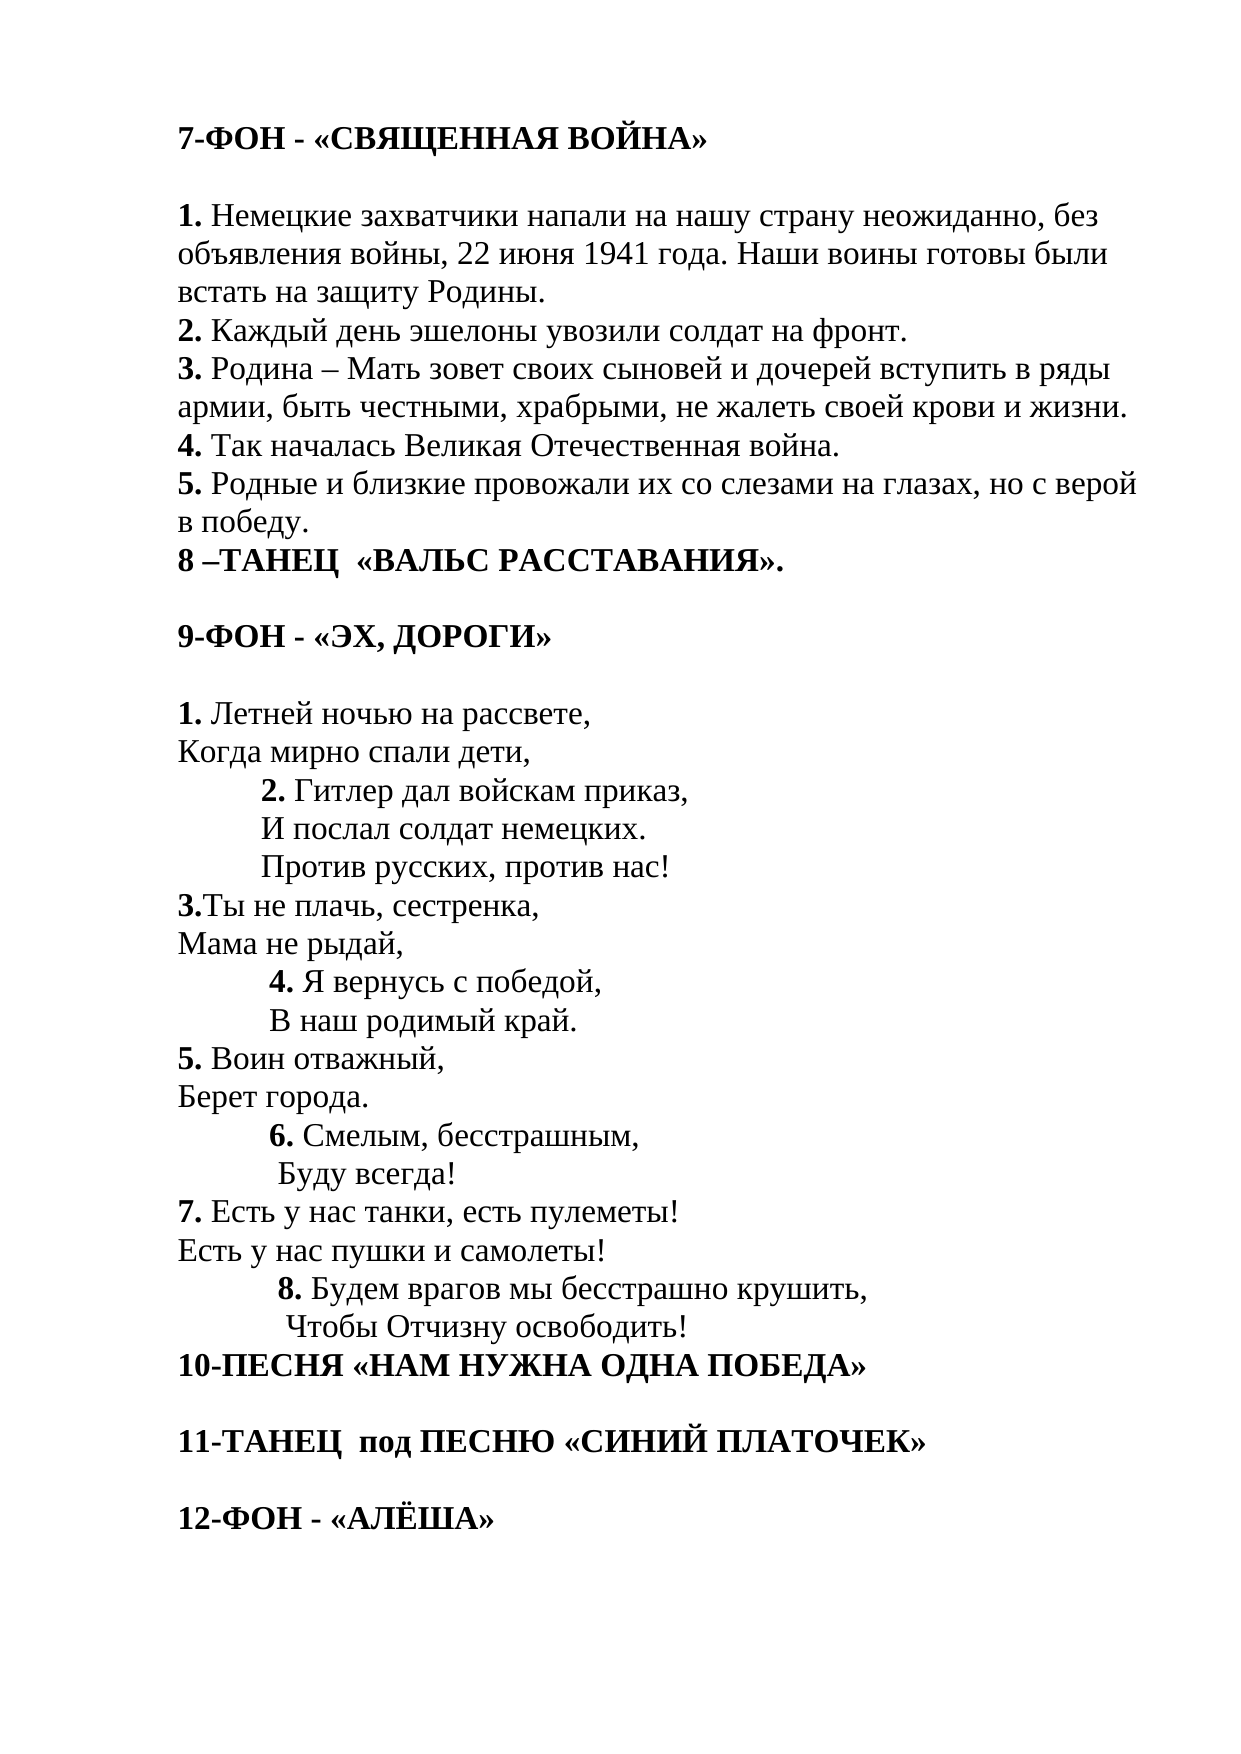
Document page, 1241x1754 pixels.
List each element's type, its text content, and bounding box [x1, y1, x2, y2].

text 7-ФОН - «СВЯЩЕННАЯ ВОЙНА» [177, 118, 1152, 156]
text 1. Летней ночью на рассвете, Когда мирно спали дети, 2. Гитлер дал войскам приказ, И послал солдат немецких. Против русских, против нас! 3.Ты не плачь, сестренка, Мама не рыдай, 4. Я вернусь с победой, В наш родимый край. 5. Воин отважный, Берет города. 6. Смелым, бесстрашным, Буду всегда! [177, 693, 1152, 1191]
text 7. Есть у нас танки, есть пулеметы! Есть у нас пушки и самолеты! 8. Будем врагов мы бесстрашно крушить, Чтобы Отчизну освободить! [177, 1191, 1152, 1345]
text 10-ПЕСНЯ «НАМ НУЖНА ОДНА ПОБЕДА» [177, 1345, 1152, 1383]
text 3. Родина – Мать зовет своих сыновей и дочерей вступить в ряды армии, быть честными, храбрыми, не жалеть своей крови и жизни. 4. Так началась Великая Отечественная война. 5. Родные и близкие провожали их со слезами на глазах, но с верой в победу. 8 –ТАНЕЦ «ВАЛЬС РАССТАВАНИЯ». [177, 348, 1152, 578]
text 12-ФОН - «АЛЁША» [177, 1460, 1152, 1536]
text 9-ФОН - «ЭХ, ДОРОГИ» [177, 578, 1152, 655]
text 2. Каждый день эшелоны увозили солдат на фронт. [177, 310, 1152, 348]
text 1. Немецкие захватчики напали на нашу страну неожиданно, без объявления войны, 22 июня 1941 года. Наши воины готовы были встать на защиту Родины. [177, 195, 1152, 310]
text 11-ТАНЕЦ под ПЕСНЮ «СИНИЙ ПЛАТОЧЕК» [177, 1383, 1152, 1460]
